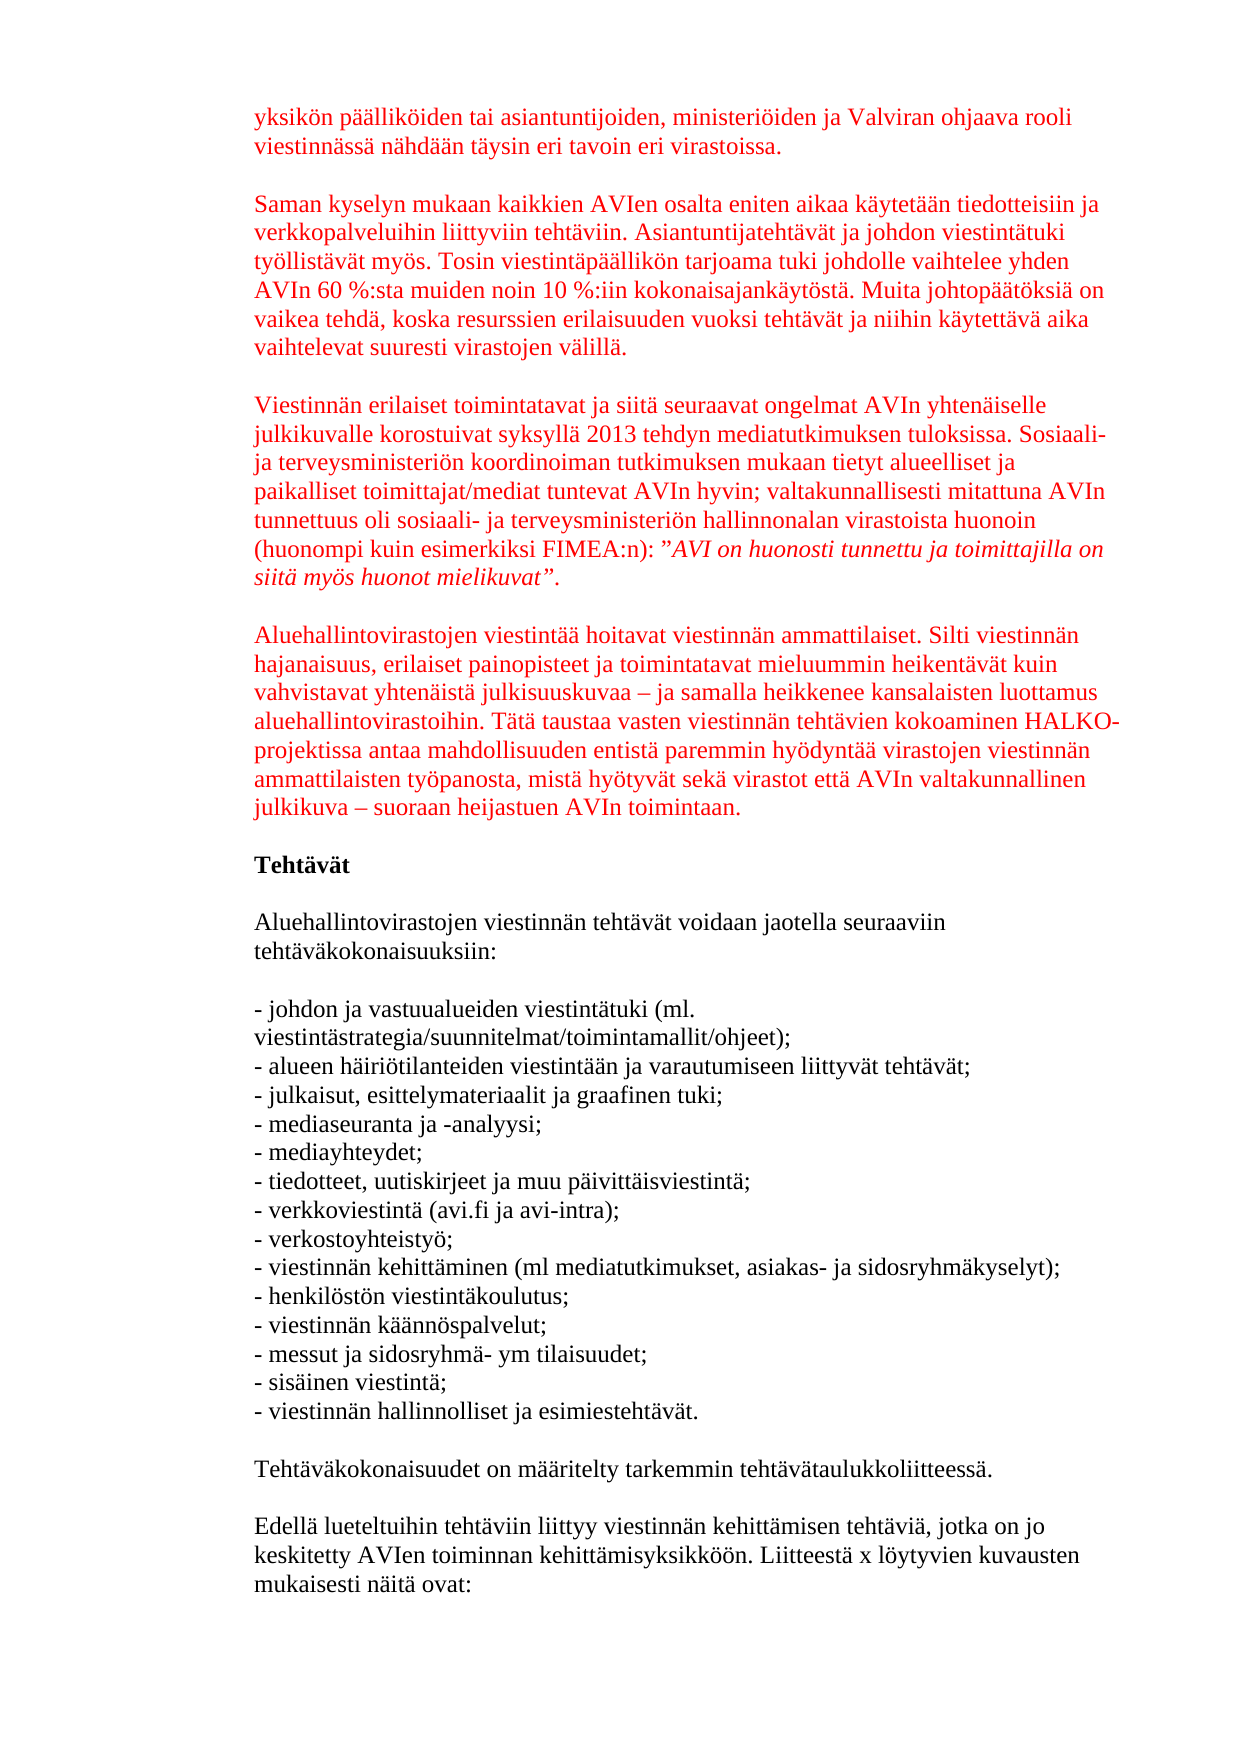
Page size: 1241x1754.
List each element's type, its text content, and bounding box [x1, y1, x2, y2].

text - mediaseuranta ja -analyysi; [254, 1109, 1122, 1137]
text - tiedotteet, uutiskirjeet ja muu päivittäisviestintä; [254, 1166, 1122, 1195]
text Aluehallintovirastojen viestintää hoitavat viestinnän ammattilaiset. Silti viestinnän hajanaisuus, erilaiset painopisteet ja toimintatavat mieluummin heikentävät kuin vahvistavat yhtenäistä julkisuuskuvaa – ja samalla heikkenee kansalaisten luottamus aluehallintovirastoihin. Tätä taustaa vasten viestinnän tehtävien kokoaminen HALKO-projektissa antaa mahdollisuuden entistä paremmin hyödyntää virastojen viestinnän ammattilaisten työpanosta, mistä hyötyvät sekä virastot että AVIn valtakunnallinen julkikuva – suoraan heijastuen AVIn toimintaan. [254, 620, 1122, 821]
text Saman kyselyn mukaan kaikkien AVIen osalta eniten aikaa käytetään tiedotteisiin ja verkkopalveluihin liittyviin tehtäviin. Asiantuntijatehtävät ja johdon viestintätuki työllistävät myös. Tosin viestintäpäällikön tarjoama tuki johdolle vaihtelee yhden AVIn 60 %:sta muiden noin 10 %:iin kokonaisajankäytöstä. Muita johtopäätöksiä on vaikea tehdä, koska resurssien erilaisuuden vuoksi tehtävät ja niihin käytettävä aika vaihtelevat suuresti virastojen välillä. [254, 189, 1122, 361]
text Edellä lueteltuihin tehtäviin liittyy viestinnän kehittämisen tehtäviä, jotka on jo keskitetty AVIen toiminnan kehittämisyksikköön. Liitteestä x löytyvien kuvausten mukaisesti näitä ovat: [254, 1511, 1122, 1597]
text Aluehallintovirastojen viestinnän tehtävät voidaan jaotella seuraaviin tehtäväkokonaisuuksiin: [254, 907, 1122, 965]
text - verkostoyhteistyö; [254, 1224, 1122, 1252]
text - julkaisut, esittelymateriaalit ja graafinen tuki; [254, 1080, 1122, 1109]
text - viestinnän kehittäminen (ml mediatutkimukset, asiakas- ja sidosryhmäkyselyt); [254, 1252, 1122, 1281]
text - johdon ja vastuualueiden viestintätuki (ml. viestintästrategia/suunnitelmat/toimintamallit/ohjeet); [254, 994, 1122, 1051]
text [254, 102, 1122, 160]
text Tehtäväkokonaisuudet on määritelty tarkemmin tehtävätaulukkoliitteessä. [254, 1454, 1122, 1482]
text - sisäinen viestintä; [254, 1367, 1122, 1396]
text - viestinnän hallinnolliset ja esimiestehtävät. [254, 1396, 1122, 1425]
text Viestinnän erilaiset toimintatavat ja siitä seuraavat ongelmat AVIn yhtenäiselle julkikuvalle korostuivat syksyllä 2013 tehdyn mediatutkimuksen tuloksissa. Sosiaali- ja terveysministeriön koordinoiman tutkimuksen mukaan tietyt alueelliset ja paikalliset toimittajat/mediat tuntevat AVIn hyvin; valtakunnallisesti mitattuna AVIn tunnettuus oli sosiaali- ja terveysministeriön hallinnonalan virastoista huonoin (huonompi kuin esimerkiksi FIMEA:n): ”AVI on huonosti tunnettu ja toimittajilla on siitä myös huonot mielikuvat”. [254, 390, 1122, 591]
text - alueen häiriötilanteiden viestintään ja varautumiseen liittyvät tehtävät; [254, 1051, 1122, 1080]
text - henkilöstön viestintäkoulutus; [254, 1281, 1122, 1310]
text Tehtävät [254, 850, 1122, 879]
text - messut ja sidosryhmä- ym tilaisuudet; [254, 1339, 1122, 1367]
text - verkkoviestintä (avi.fi ja avi-intra); [254, 1195, 1122, 1224]
text - mediayhteydet; [254, 1137, 1122, 1166]
text - viestinnän käännöspalvelut; [254, 1310, 1122, 1339]
